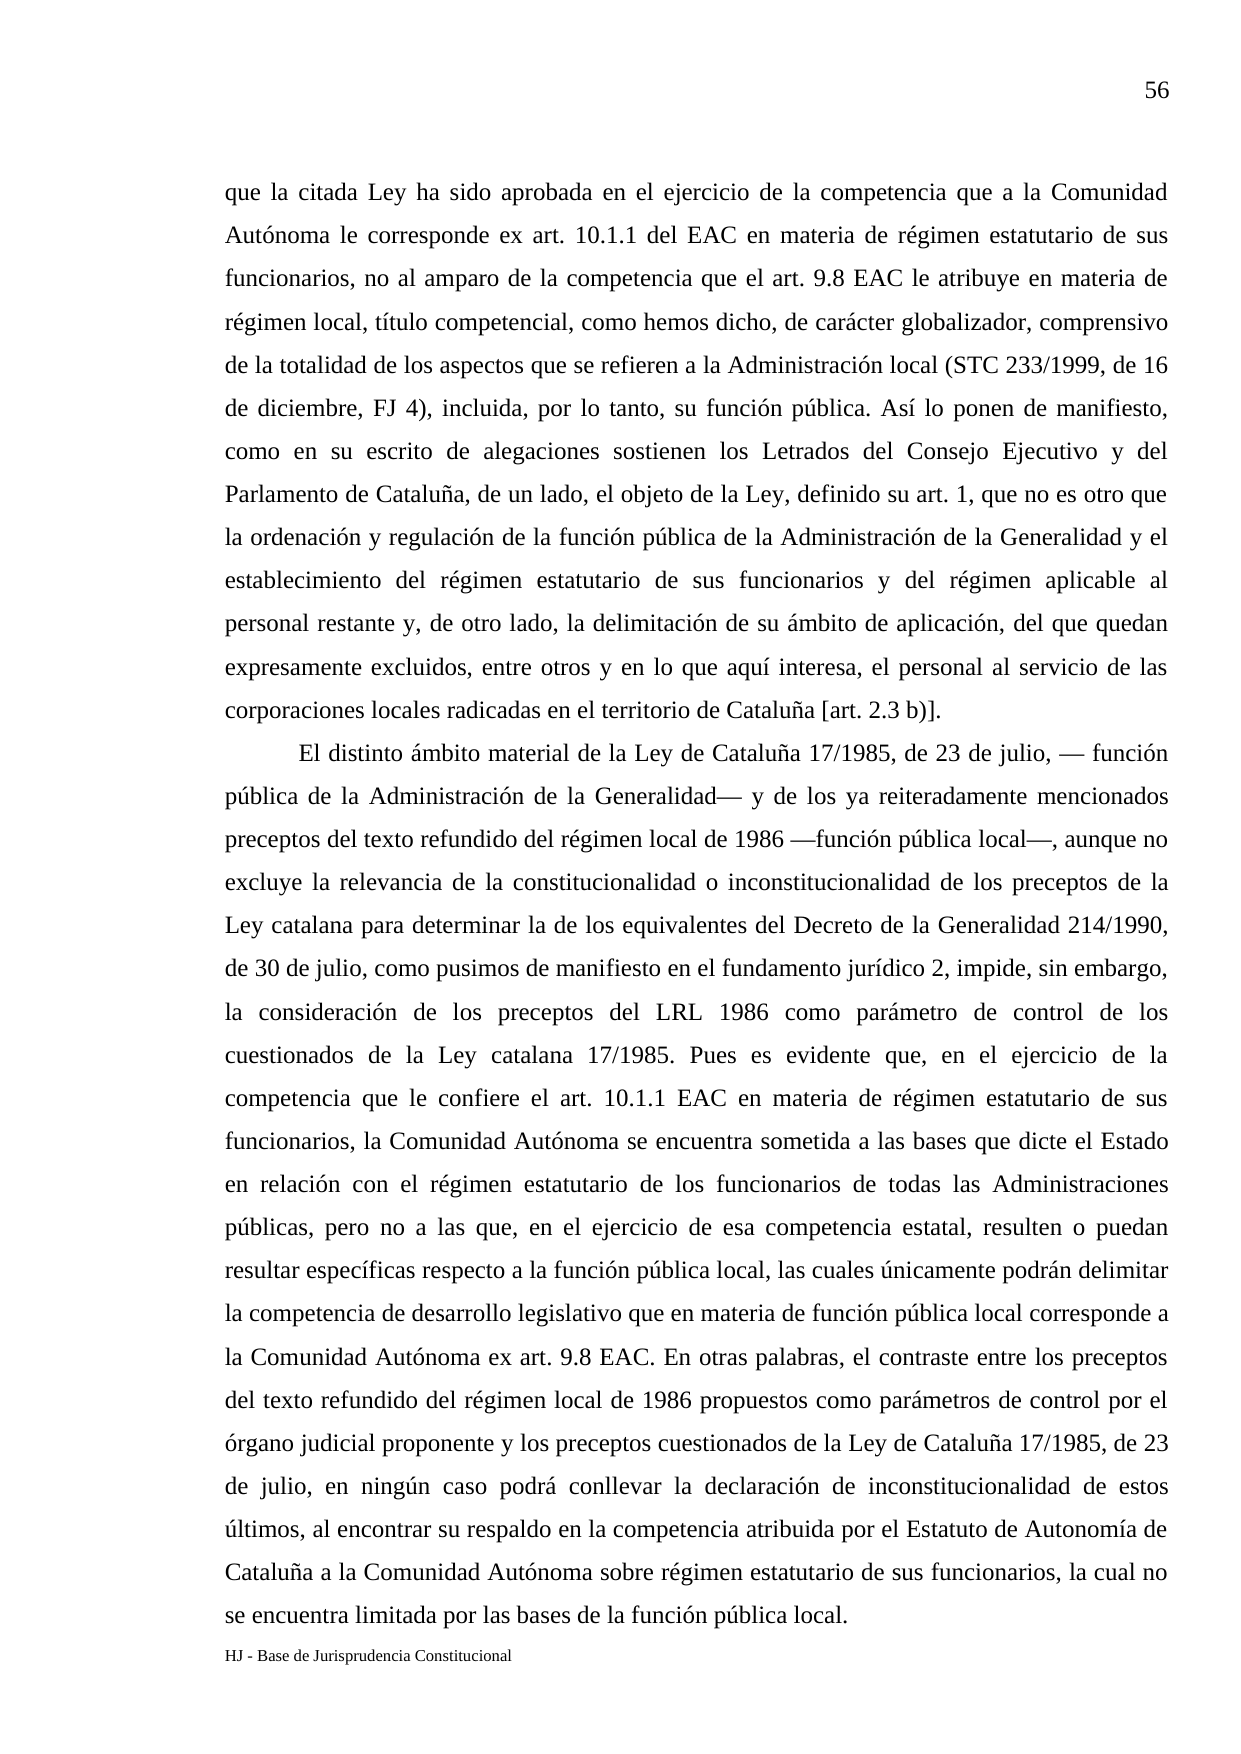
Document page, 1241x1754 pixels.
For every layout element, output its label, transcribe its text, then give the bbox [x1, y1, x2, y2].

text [224, 177, 1169, 723]
text El distinto ámbito material de la Ley de Cataluña 17/1985, de 23 de julio, — función pública de la Administración de la Generalidad— y de los ya reiteradamente mencionados preceptos del texto refundido del régimen local de 1986 —función pública local—, aunque no excluye la relevancia de la constitucionalidad o inconstitucionalidad de los preceptos de la Ley catalana para determinar la de los equivalentes del Decreto de la Generalidad 214/1990, de 30 de julio, como pusimos de manifiesto en el fundamento jurídico 2, impide, sin embargo, la consideración de los preceptos del LRL 1986 como parámetro de control de los cuestionados de la Ley catalana 17/1985. Pues es evidente que, en el ejercicio de la competencia que le confiere el art. 10.1.1 EAC en materia de régimen estatutario de sus funcionarios, la Comunidad Autónoma se encuentra sometida a las bases que dicte el Estado en relación con el régimen estatutario de los funcionarios de todas las Administraciones públicas, pero no a las que, en el ejercicio de esa competencia estatal, resulten o puedan resultar específicas respecto a la función pública local, las cuales únicamente podrán delimitar la competencia de desarrollo legislativo que en materia de función pública local corresponde a la Comunidad Autónoma ex art. 9.8 EAC. En otras palabras, el contraste entre los preceptos del texto refundido del régimen local de 1986 propuestos como parámetros de control por el órgano judicial proponente y los preceptos cuestionados de la Ley de Cataluña 17/1985, de 23 de julio, en ningún caso podrá conllevar la declaración de inconstitucionalidad de estos últimos, al encontrar su respaldo en la competencia atribuida por el Estatuto de Autonomía de Cataluña a la Comunidad Autónoma sobre régimen estatutario de sus funcionarios, la cual no se encuentra limitada por las bases de la función pública local. [224, 738, 1169, 1629]
